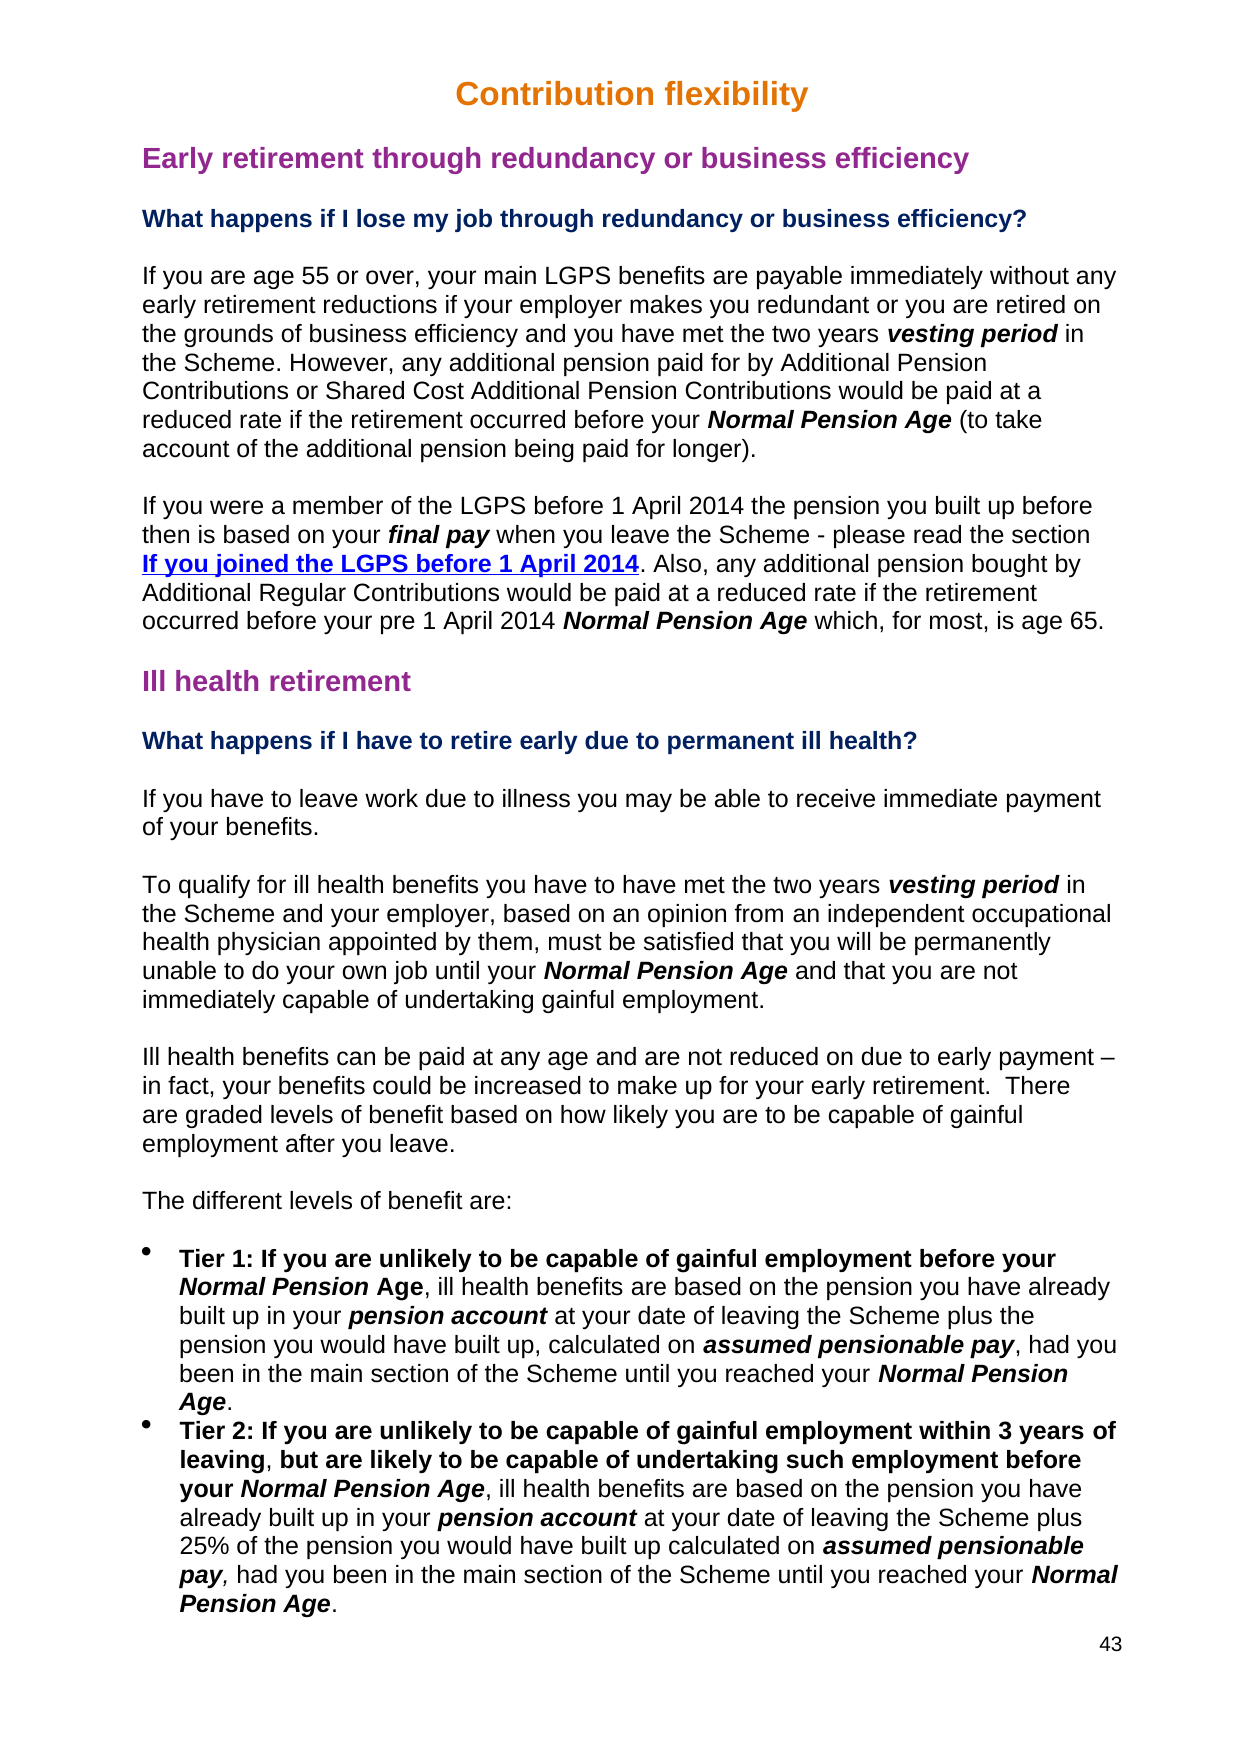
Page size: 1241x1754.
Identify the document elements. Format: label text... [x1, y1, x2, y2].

text If you are age 55 or over, your main LGPS benefits are payable immediately without any early retirement reductions if your employer makes you redundant or you are retired on the grounds of business efficiency and you have met the two years vesting period in the Scheme. However, any additional pension paid for by Additional Pension Contributions or Shared Cost Additional Pension Contributions would be paid at a reduced rate if the retirement occurred before your Normal Pension Age (to take account of the additional pension being paid for longer). [142, 261, 1122, 462]
text Ill health retirement [142, 664, 1122, 697]
text To qualify for ill health benefits you have to have met the two years vesting period in the Scheme and your employer, based on an opinion from an independent occupational health physician appointed by them, must be satisfied that you will be permanently unable to do your own job until your Normal Pension Age and that you are not immediately capable of undertaking gainful employment. [142, 870, 1122, 1013]
text If you have to leave work due to illness you may be able to receive immediate payment of your benefits. [142, 783, 1122, 841]
text Early retirement through redundancy or business efficiency [142, 141, 1122, 175]
text Ill health benefits can be paid at any age and are not reduced on due to early payment – in fact, your benefits could be increased to make up for your early retirement. There are graded levels of benefit based on how likely you are to be capable of gainful employment after you leave. [142, 1042, 1122, 1157]
text If you were a member of the LGPS before 1 April 2014 the pension you built up before then is based on your final pay when you leave the Scheme - please read the section If you joined the LGPS before 1 April 2014. Also, any additional pension bought by Additional Regular Contributions would be paid at a reduced rate if the retirement occurred before your pre 1 April 2014 Normal Pension Age which, for most, is age 65. [142, 491, 1122, 635]
list Tier 2: If you are unlikely to be capable of gainful employment within 3 years of leaving, but are likely to be capable of undertaking such employment before your Normal Pension Age, ill health benefits are based on the pension you have already built up in your pension account at your date of leaving the Scheme plus 25% of the pension you would have built up calculated on assumed pensionable pay, had you been in the main section of the Scheme until you reached your Normal Pension Age. [142, 1416, 1122, 1617]
text What happens if I lose my job through redundancy or business efficiency? [142, 204, 1122, 232]
text What happens if I have to retire early due to permanent ill health? [142, 726, 1122, 755]
list Tier 1: If you are unlikely to be capable of gainful employment before your Normal Pension Age, ill health benefits are based on the pension you have already built up in your pension account at your date of leaving the Scheme plus the pension you would have built up, calculated on assumed pensionable pay, had you been in the main section of the Scheme until you reached your Normal Pension Age. [142, 1243, 1122, 1416]
text The different levels of benefit are: [142, 1186, 1122, 1215]
